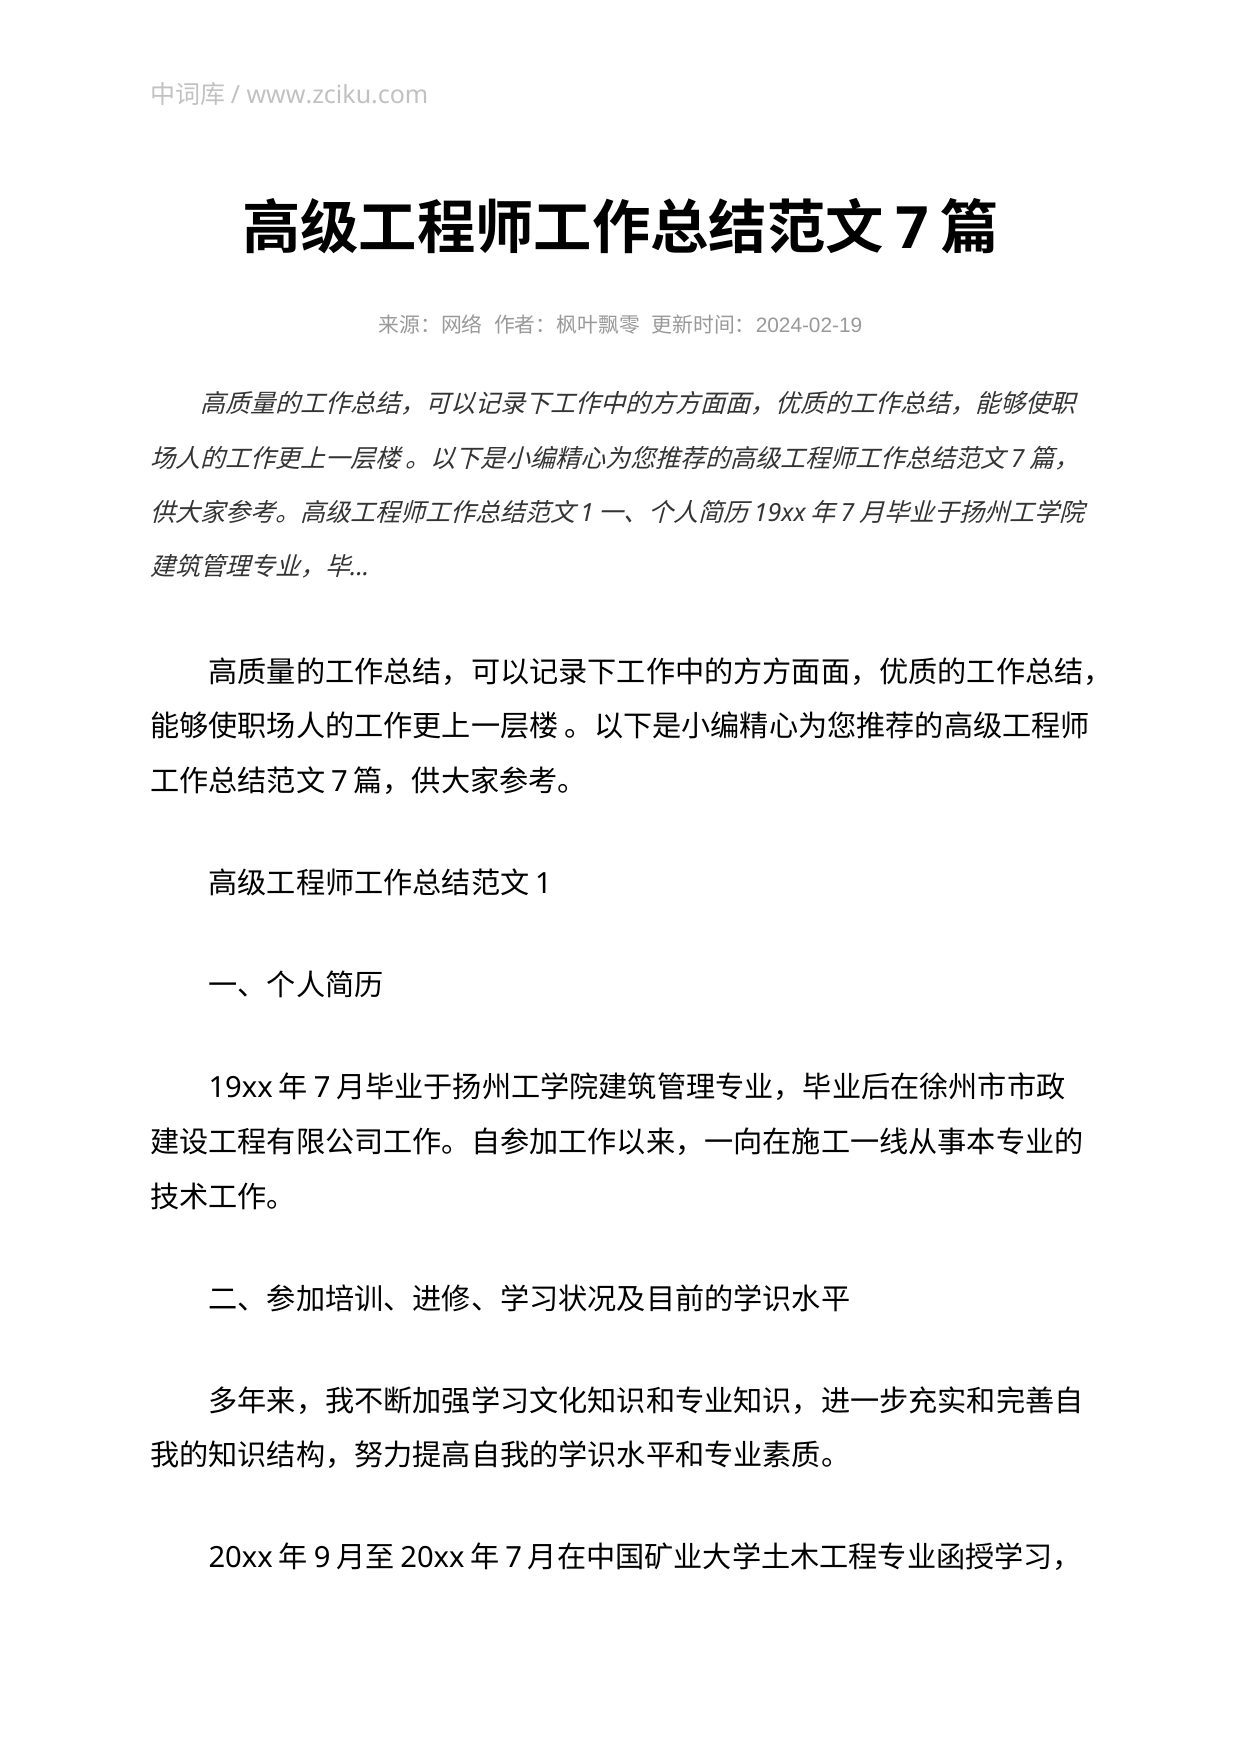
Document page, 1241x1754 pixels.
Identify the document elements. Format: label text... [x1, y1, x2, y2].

text 来源：网络 作者：枫叶飘零 更新时间：2024-02-19 [150, 313, 1090, 337]
text 19xx年7月毕业于扬州工学院建筑管理专业，毕业后在徐州市市政建设工程有限公司工作。自参加工作以来，一向在施工一线从事本专业的技术工作。 [150, 1064, 1090, 1216]
text 多年来，我不断加强学习文化知识和专业知识，进一步充实和完善自我的知识结构，努力提高自我的学识水平和专业素质。 [150, 1377, 1090, 1474]
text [150, 1534, 1090, 1576]
text 高质量的工作总结，可以记录下工作中的方方面面，优质的工作总结，能够使职场人的工作更上一层楼 。以下是小编精心为您推荐的高级工程师工作总结范文7篇，供大家参考。高级工程师工作总结范文1一、个人简历19xx年7月毕业于扬州工学院建筑管理专业，毕... [150, 384, 1090, 583]
text 一、个人简历 [150, 962, 1090, 1004]
text 二、参加培训、进修、学习状况及目前的学识水平 [150, 1275, 1090, 1318]
text 高级工程师工作总结范文1 [150, 860, 1090, 902]
subtitle 高级工程师工作总结范文7篇 [150, 181, 1090, 266]
text 高质量的工作总结，可以记录下工作中的方方面面，优质的工作总结，能够使职场人的工作更上一层楼 。以下是小编精心为您推荐的高级工程师工作总结范文7篇，供大家参考。 [150, 648, 1090, 800]
